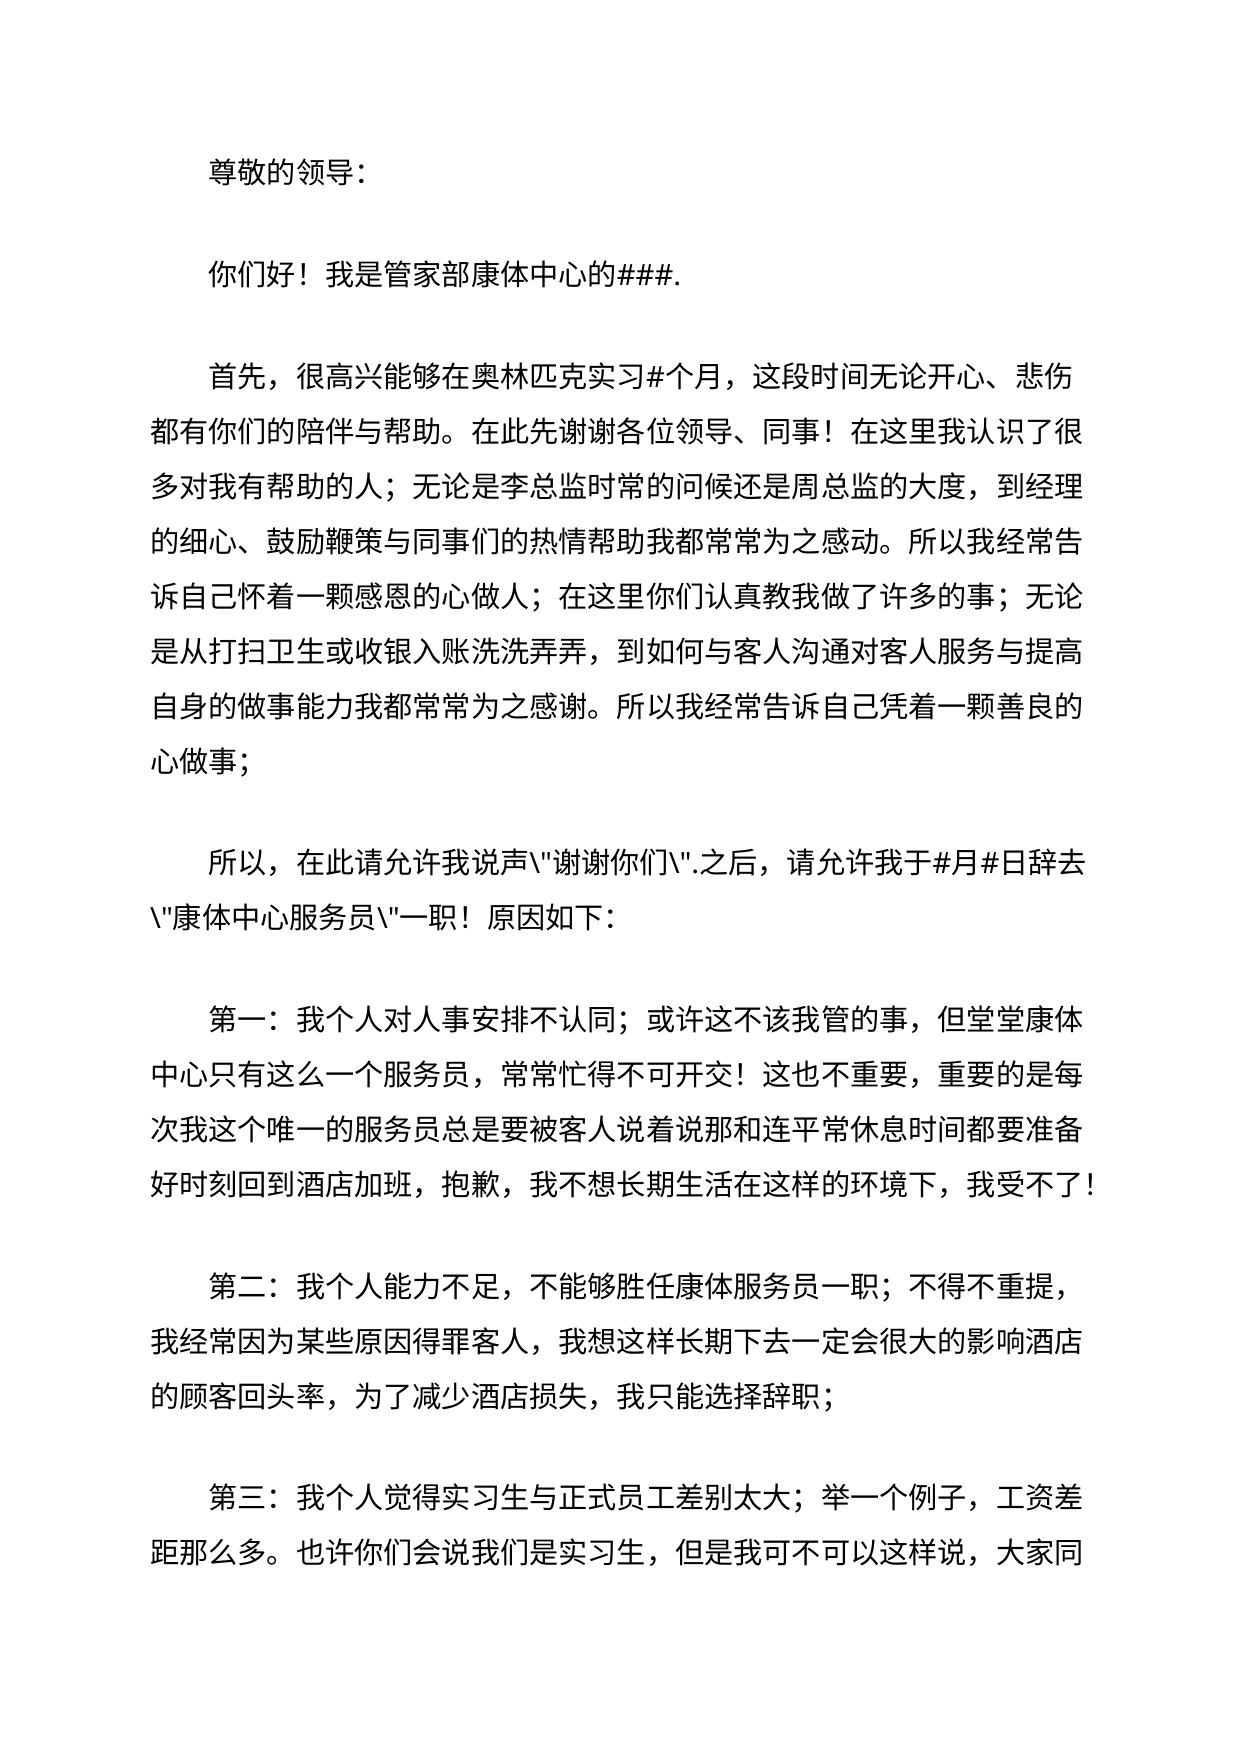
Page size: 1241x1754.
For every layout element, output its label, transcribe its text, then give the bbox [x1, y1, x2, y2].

text 第一：我个人对人事安排不认同；或许这不该我管的事，但堂堂康体中心只有这么一个服务员，常常忙得不可开交！这也不重要，重要的是每次我这个唯一的服务员总是要被客人说着说那和连平常休息时间都要准备好时刻回到酒店加班，抱歉，我不想长期生活在这样的环境下，我受不了！ [150, 997, 1090, 1204]
text 第二：我个人能力不足，不能够胜任康体服务员一职；不得不重提，我经常因为某些原因得罪客人，我想这样长期下去一定会很大的影响酒店的顾客回头率，为了减少酒店损失，我只能选择辞职； [150, 1263, 1090, 1415]
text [150, 1475, 1090, 1572]
text 尊敬的领导： [150, 150, 1090, 192]
text 首先，很高兴能够在奥林匹克实习#个月，这段时间无论开心、悲伤都有你们的陪伴与帮助。在此先谢谢各位领导、同事！在这里我认识了很多对我有帮助的人；无论是李总监时常的问候还是周总监的大度，到经理的细心、鼓励鞭策与同事们的热情帮助我都常常为之感动。所以我经常告诉自己怀着一颗感恩的心做人；在这里你们认真教我做了许多的事；无论是从打扫卫生或收银入账洗洗弄弄，到如何与客人沟通对客人服务与提高自身的做事能力我都常常为之感谢。所以我经常告诉自己凭着一颗善良的心做事； [150, 354, 1090, 780]
text 所以，在此请允许我说声\"谢谢你们\".之后，请允许我于#月#日辞去\"康体中心服务员\"一职！原因如下： [150, 840, 1090, 937]
text 你们好！我是管家部康体中心的###. [150, 252, 1090, 294]
